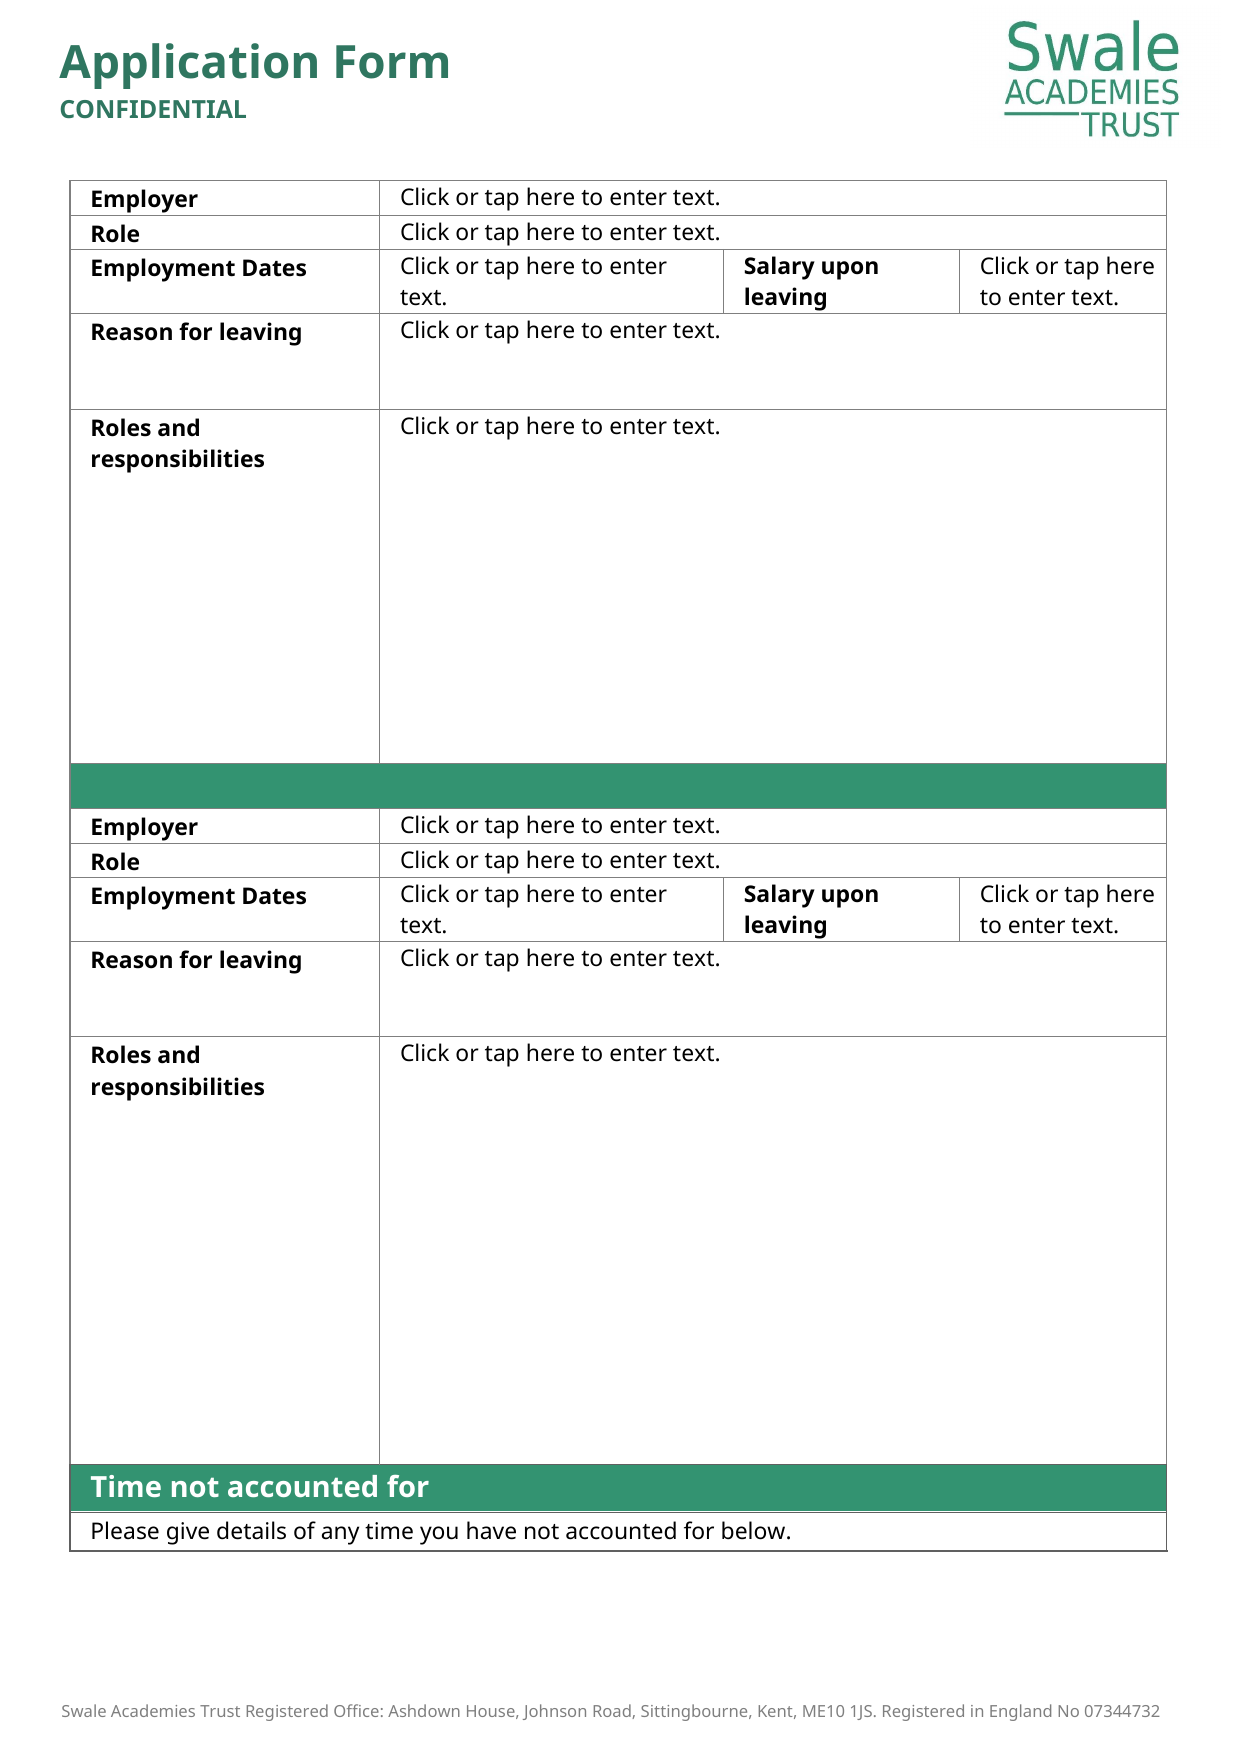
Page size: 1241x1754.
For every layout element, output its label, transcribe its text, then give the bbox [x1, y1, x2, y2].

table_cell Employer [71, 809, 379, 842]
table_cell Time not accounted for [71, 1465, 1166, 1511]
table_cell Employment Dates [71, 250, 379, 312]
table_cell Role [71, 216, 379, 249]
picture [970, 5, 1222, 148]
table_cell Employer [71, 181, 379, 214]
table_cell Salary upon leaving [724, 250, 959, 312]
table_cell Salary upon leaving [724, 878, 959, 941]
table_cell Roles and responsibilities [71, 1037, 379, 1464]
table_cell Reason for leaving [71, 314, 379, 409]
table_cell Roles and responsibilities [71, 410, 379, 762]
table_cell Please give details of any time you have not accounted for below. [71, 1513, 1166, 1550]
table_cell Reason for leaving [71, 942, 379, 1036]
table_cell [71, 764, 1166, 808]
table_cell Role [71, 844, 379, 877]
table_cell Employment Dates [71, 878, 379, 941]
